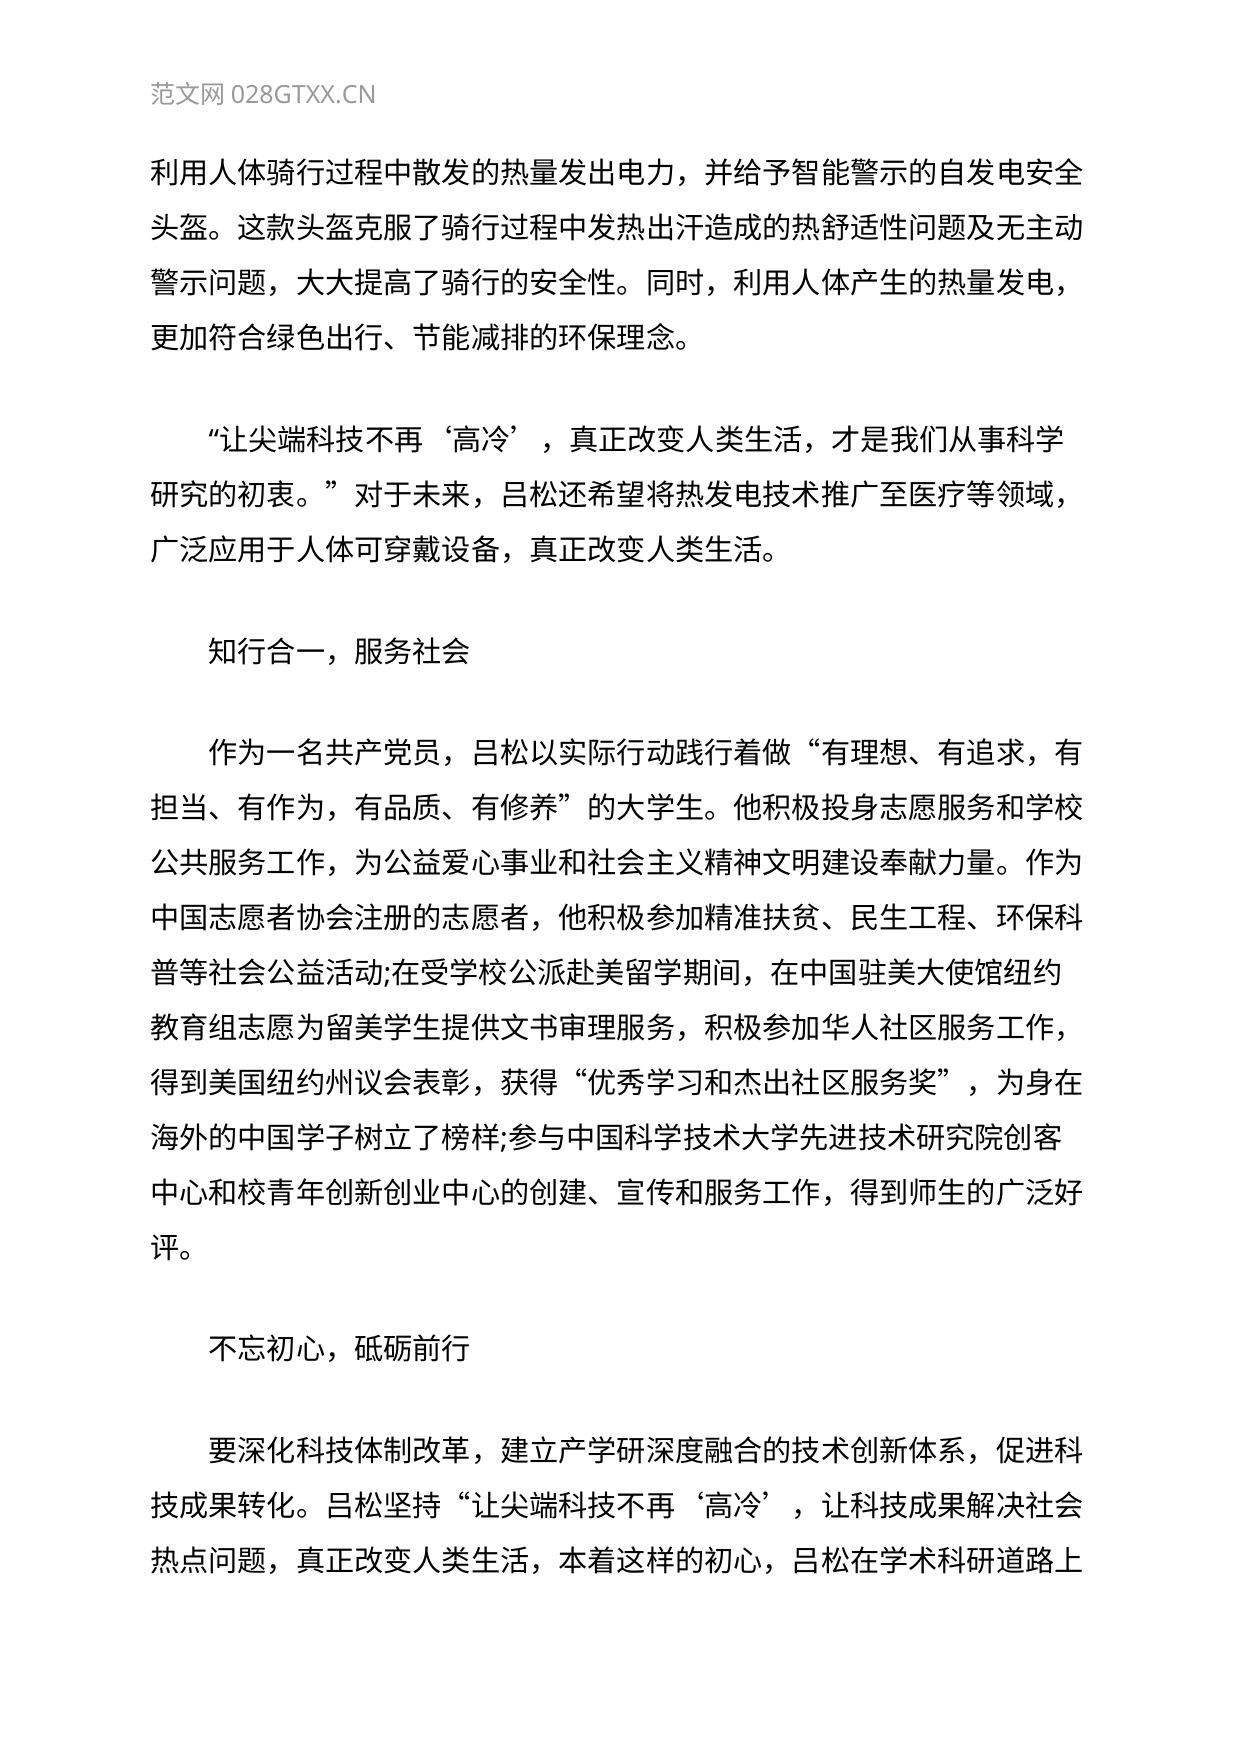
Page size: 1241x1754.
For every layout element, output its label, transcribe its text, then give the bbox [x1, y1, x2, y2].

text 知行合一，服务社会 [150, 628, 1090, 670]
text “让尖端科技不再‘高冷’，真正改变人类生活，才是我们从事科学研究的初衷。”对于未来，吕松还希望将热发电技术推广至医疗等领域，广泛应用于人体可穿戴设备，真正改变人类生活。 [150, 416, 1090, 569]
text 作为一名共产党员，吕松以实际行动践行着做“有理想、有追求，有担当、有作为，有品质、有修养”的大学生。他积极投身志愿服务和学校公共服务工作，为公益爱心事业和社会主义精神文明建设奉献力量。作为中国志愿者协会注册的志愿者，他积极参加精准扶贫、民生工程、环保科普等社会公益活动;在受学校公派赴美留学期间，在中国驻美大使馆纽约教育组志愿为留美学生提供文书审理服务，积极参加华人社区服务工作，得到美国纽约州议会表彰，获得“优秀学习和杰出社区服务奖”，为身在海外的中国学子树立了榜样;参与中国科学技术大学先进技术研究院创客中心和校青年创新创业中心的创建、宣传和服务工作，得到师生的广泛好评。 [150, 730, 1090, 1266]
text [150, 150, 1090, 357]
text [150, 1428, 1090, 1580]
text 不忘初心，砥砺前行 [150, 1326, 1090, 1368]
